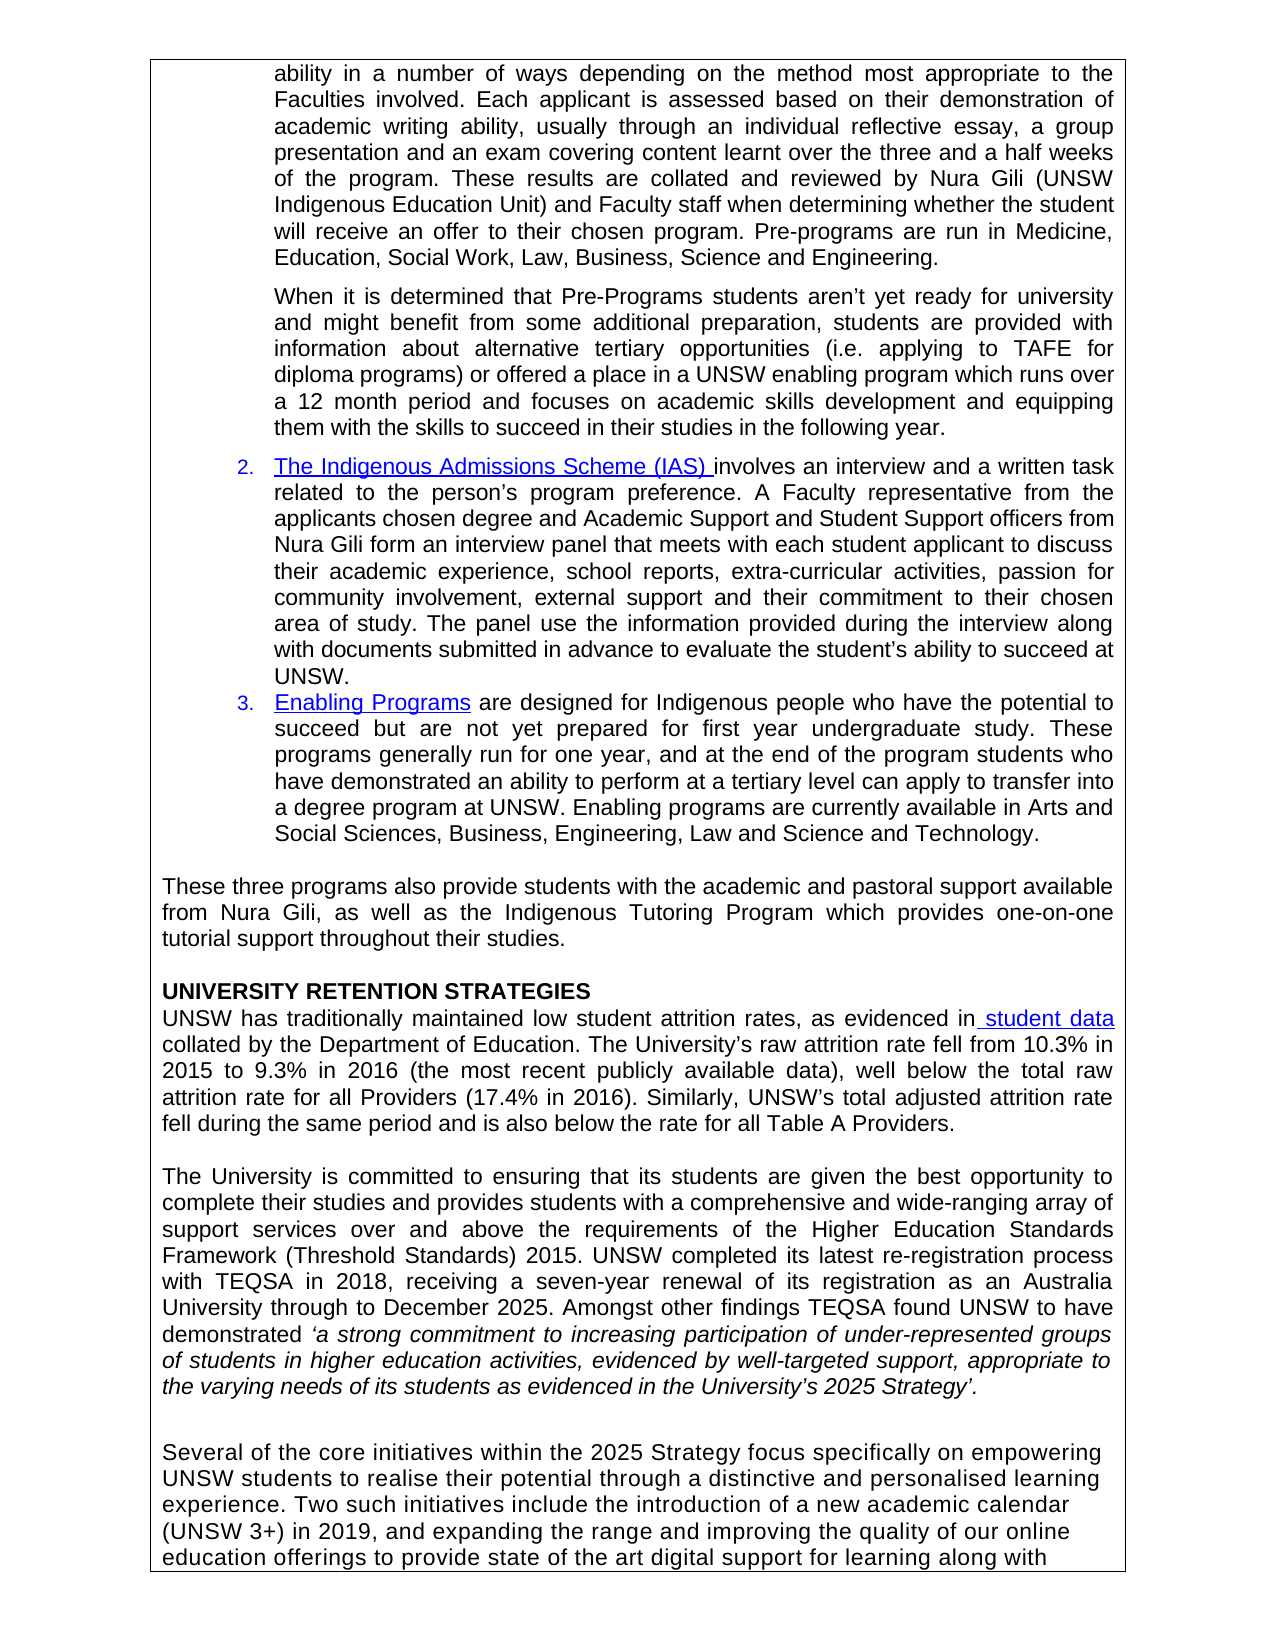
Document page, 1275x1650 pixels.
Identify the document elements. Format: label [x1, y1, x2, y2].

table_cell [151, 60, 1125, 1571]
